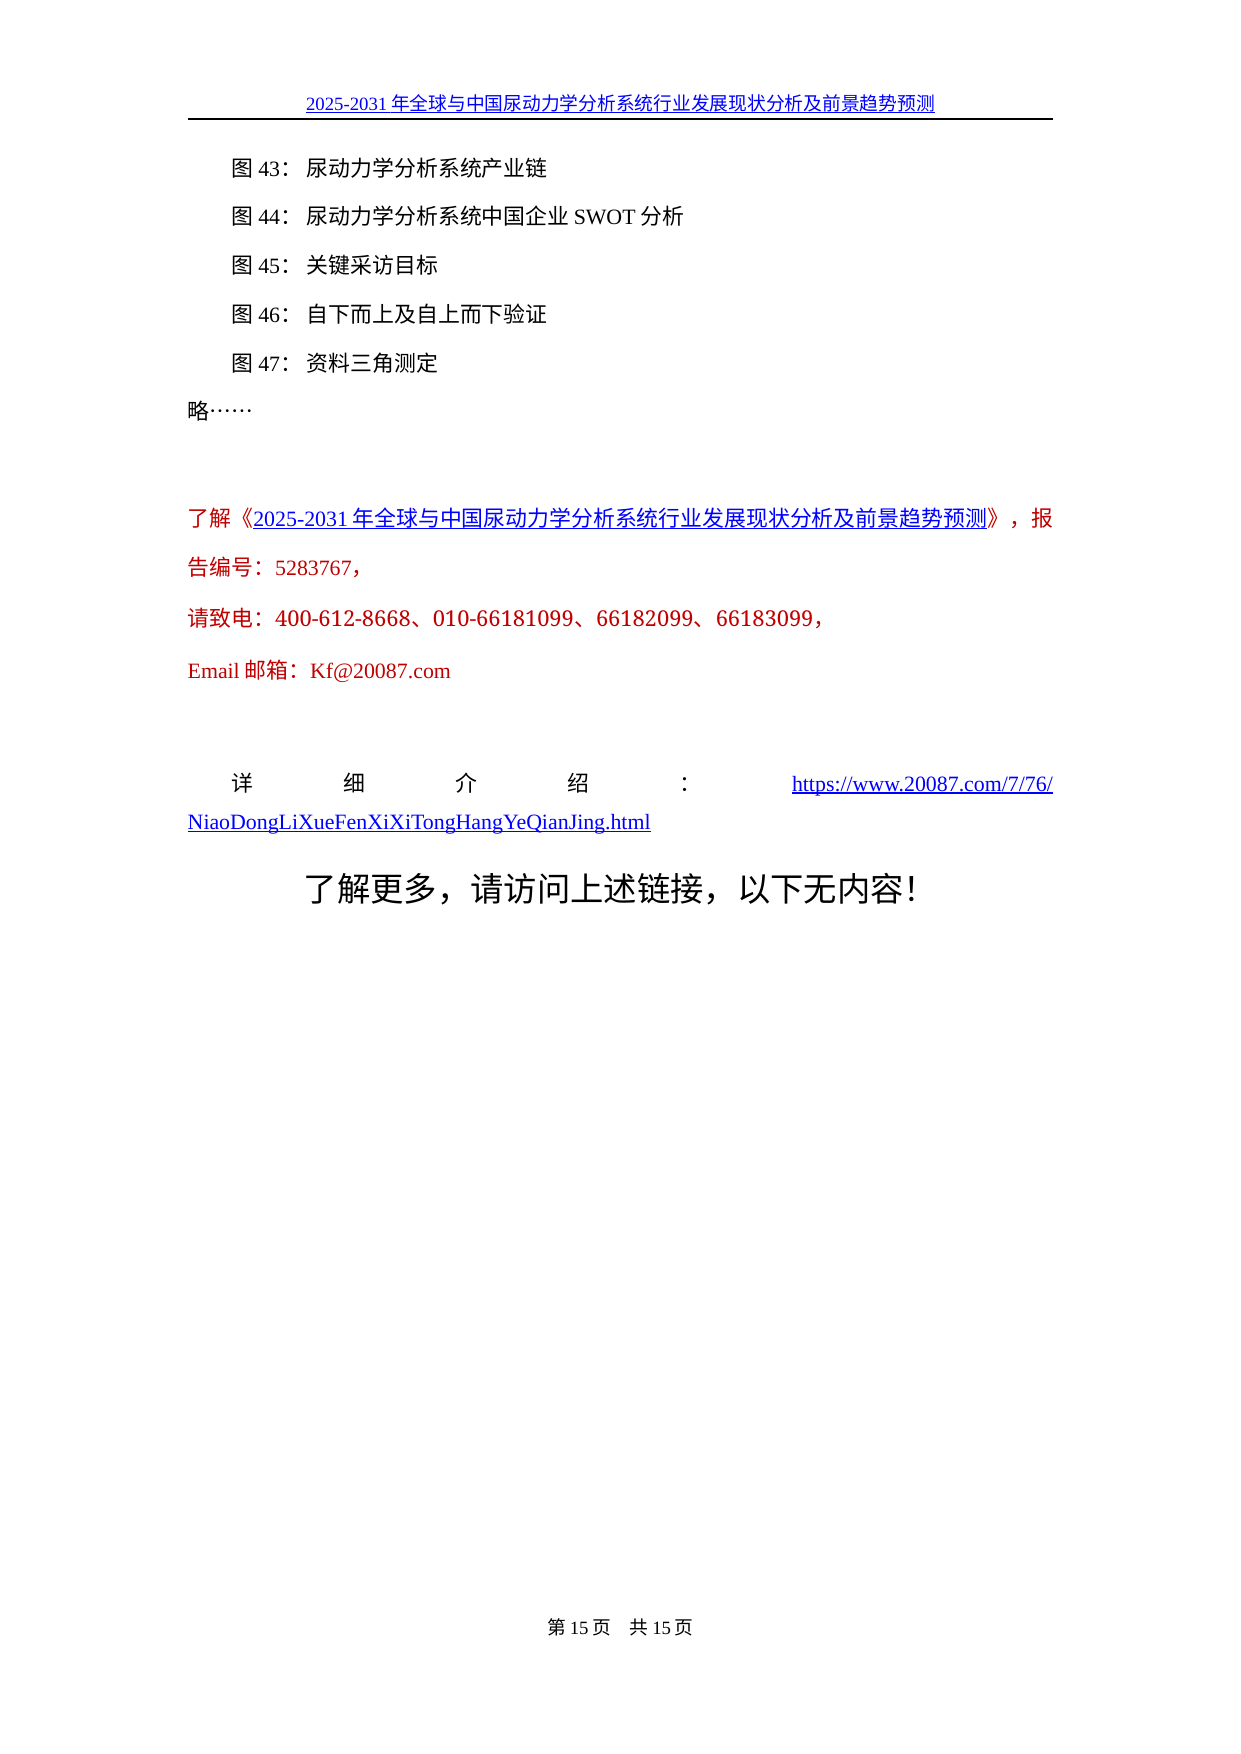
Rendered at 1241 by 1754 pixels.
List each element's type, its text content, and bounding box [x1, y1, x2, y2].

text 了解《2025-2031年全球与中国尿动力学分析系统行业发展现状分析及前景趋势预测》，报告编号：5283767， [187, 500, 1053, 582]
title 了解更多，请访问上述链接，以下无内容！ [187, 854, 1053, 919]
text 请致电：400-612-8668、010-66181099、66182099、66183099， [187, 601, 1053, 633]
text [187, 150, 1053, 426]
text 详细介绍：https://www.20087.com/7/76/NiaoDongLiXueFenXiXiTongHangYeQianJing.html [187, 765, 1053, 838]
text Email邮箱：Kf@20087.com [187, 652, 1053, 685]
